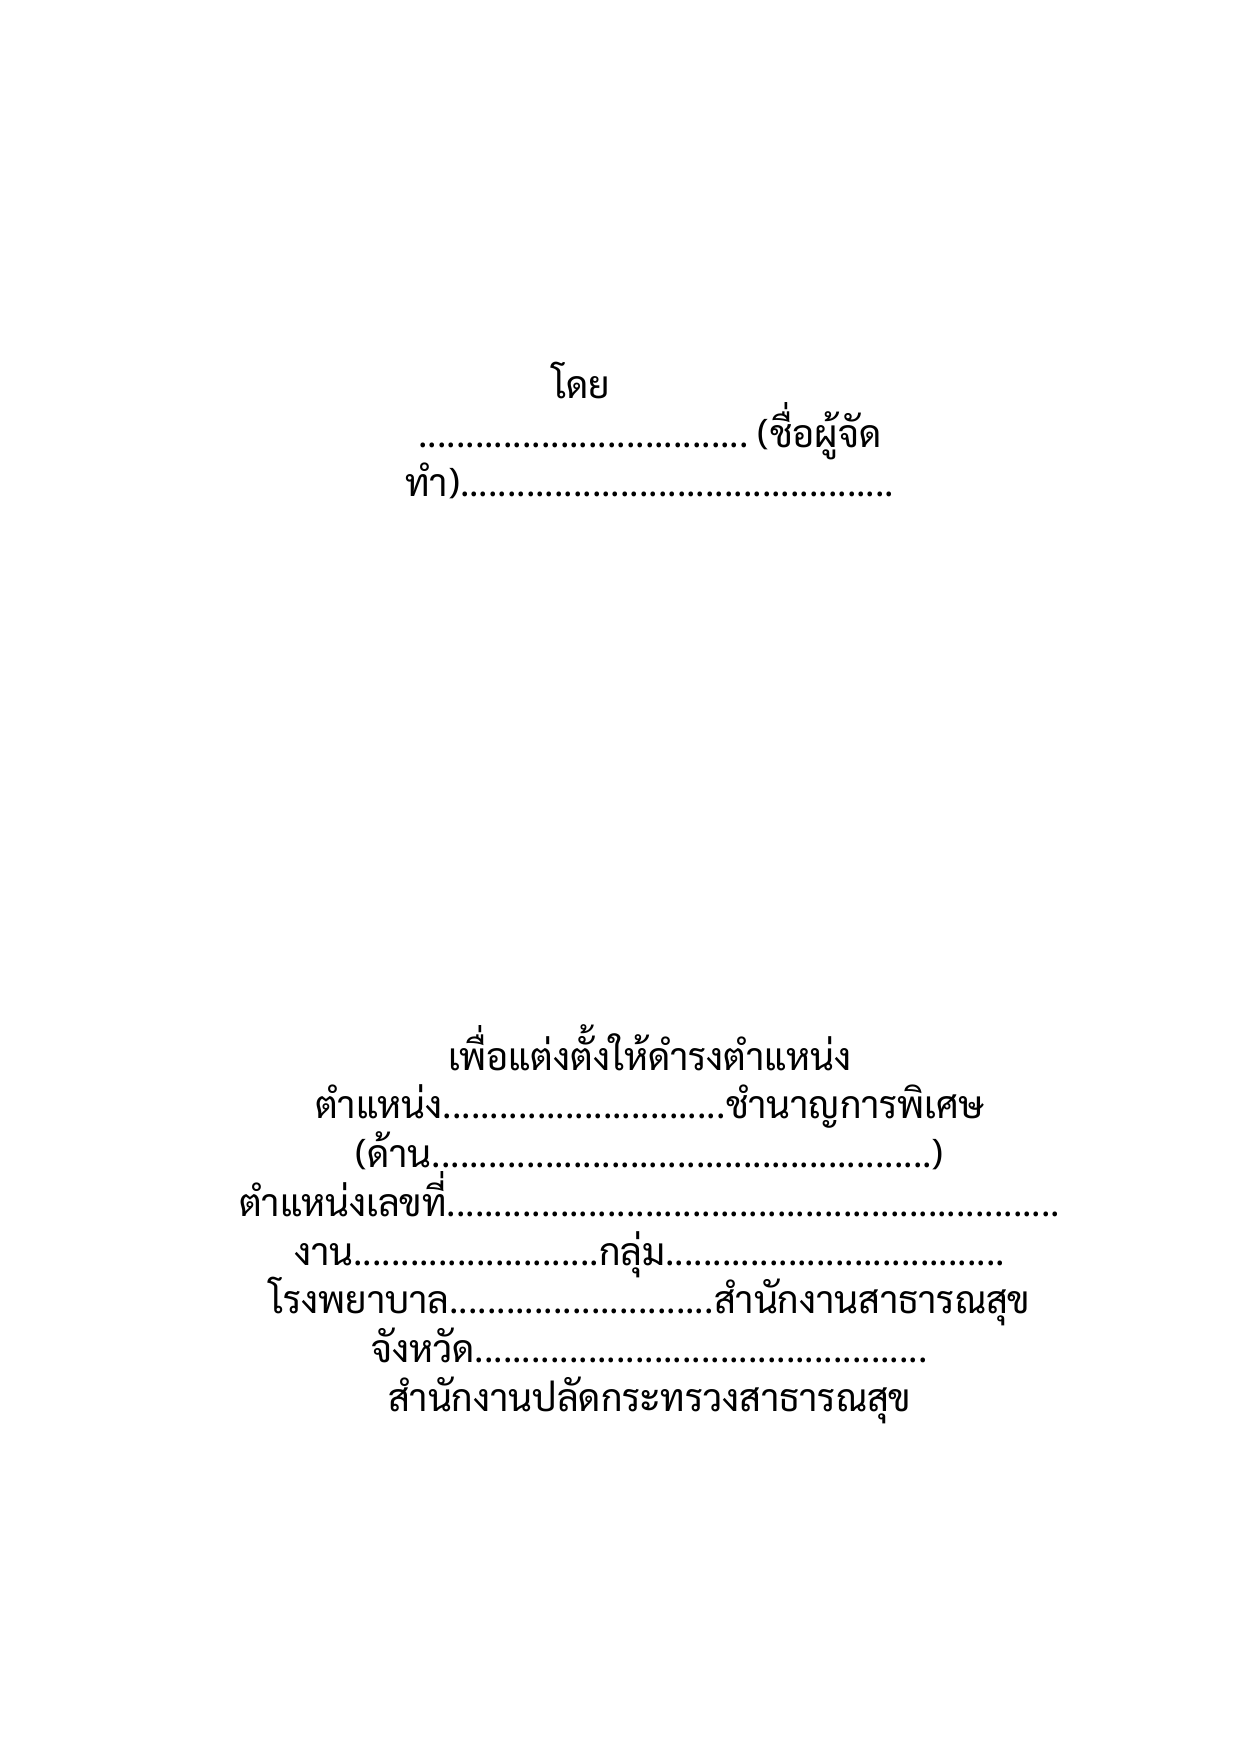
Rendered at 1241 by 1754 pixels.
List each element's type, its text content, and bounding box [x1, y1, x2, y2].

text ตำแหน่งเลขที่................................................................. [177, 1176, 1122, 1225]
text โรงพยาบาล............................สำนักงานสาธารณสุขจังหวัด................................................ [177, 1274, 1122, 1371]
text สำนักงานปลัดกระทรวงสาธารณสุข [177, 1371, 1122, 1420]
text เพื่อแต่งตั้งให้ดำรงตำแหน่ง [177, 1030, 1122, 1079]
text ................................... (ชื่อผู้จัดทำ).............................................. [177, 407, 1122, 505]
text ตำแหน่ง..............................ชำนาญการพิเศษ (ด้าน.....................................................) [177, 1079, 1122, 1176]
text งาน..........................กลุ่ม.................................... [177, 1225, 1122, 1274]
text โดย [477, 358, 1122, 407]
